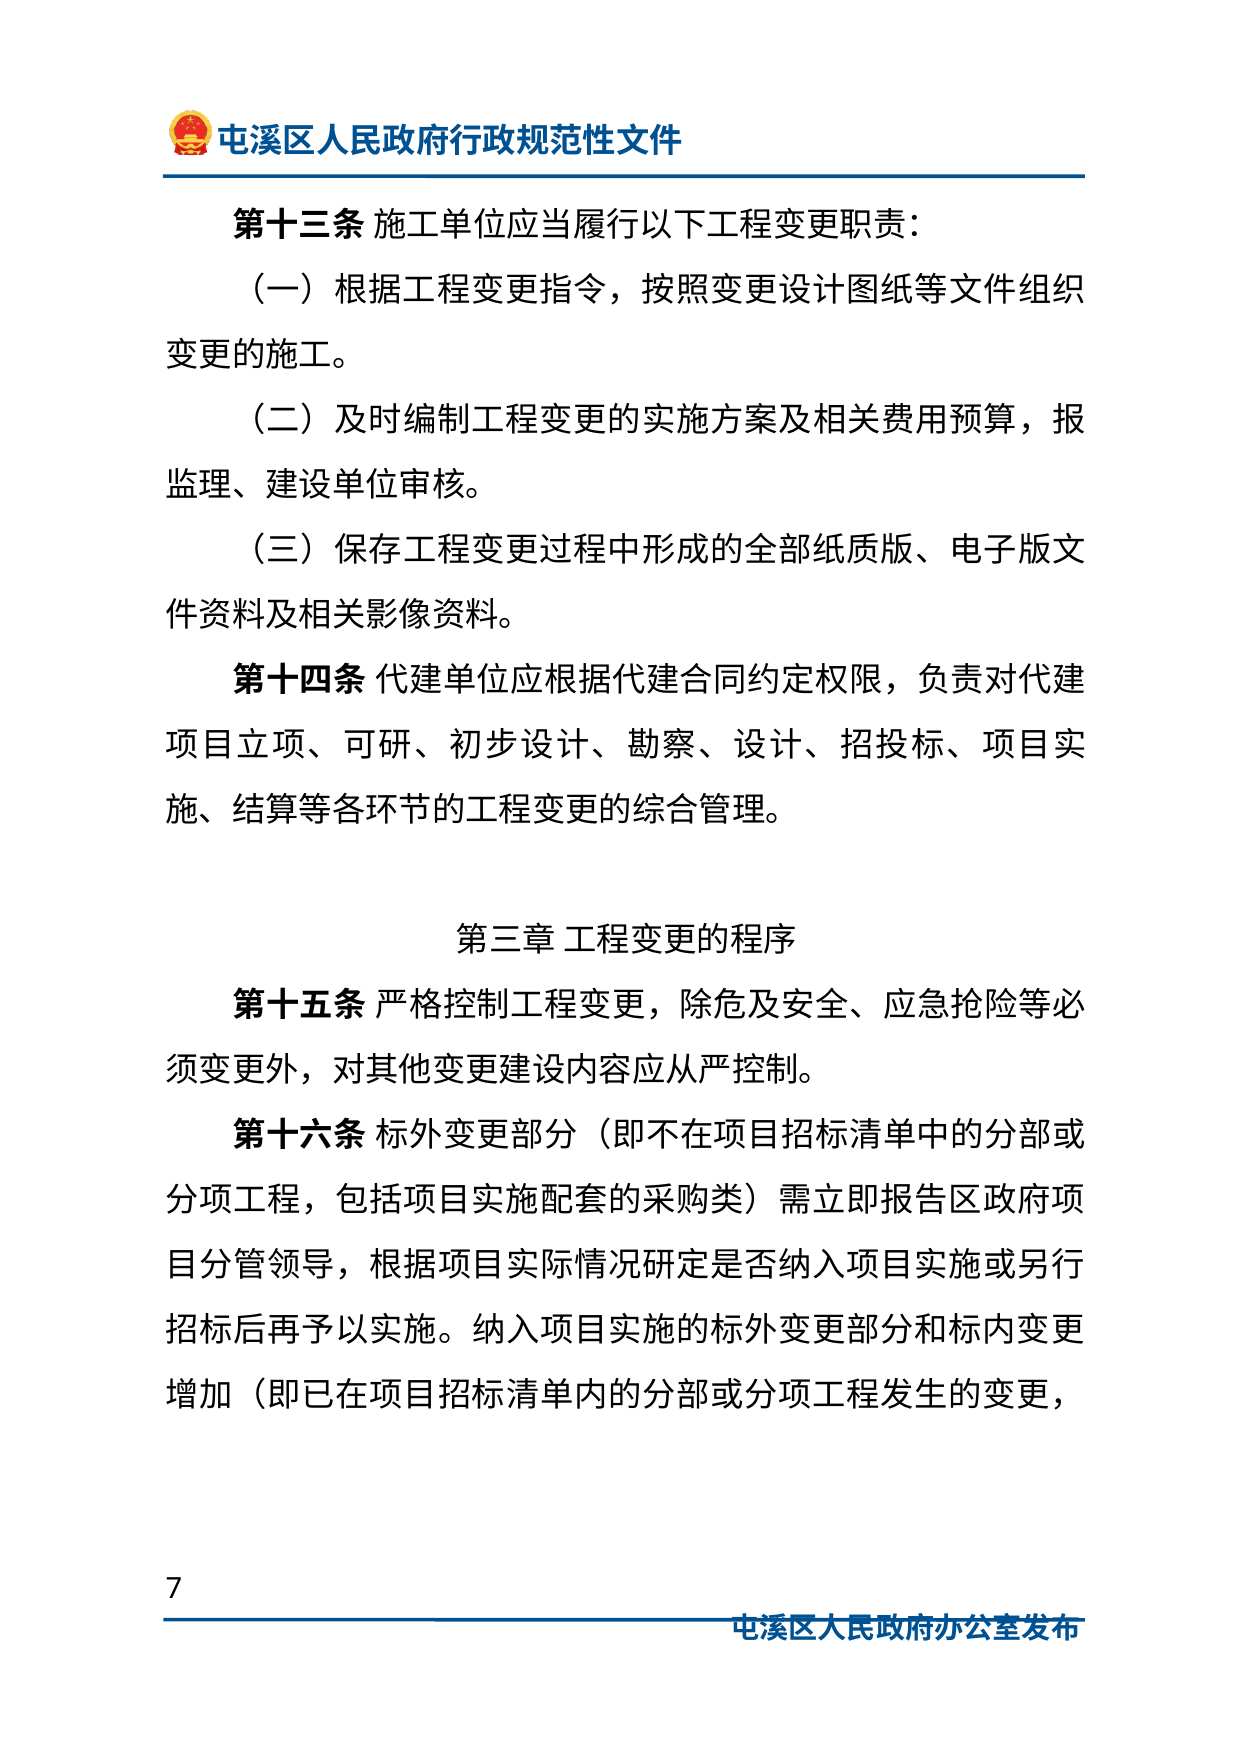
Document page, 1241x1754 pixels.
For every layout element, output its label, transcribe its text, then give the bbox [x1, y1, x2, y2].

picture [165, 108, 216, 159]
text （一）根据工程变更指令，按照变更设计图纸等文件组织变更的施工。 [165, 255, 1087, 385]
text （二）及时编制工程变更的实施方案及相关费用预算，报监理、建设单位审核。 [165, 385, 1087, 515]
text 第十三条 施工单位应当履行以下工程变更职责： [165, 190, 1087, 255]
text 第十五条 严格控制工程变更，除危及安全、应急抢险等必须变更外，对其他变更建设内容应从严控制。 [165, 970, 1087, 1100]
text 第三章 工程变更的程序 [165, 905, 1087, 970]
text （三）保存工程变更过程中形成的全部纸质版、电子版文件资料及相关影像资料。 [165, 515, 1087, 645]
text 第十四条 代建单位应根据代建合同约定权限，负责对代建项目立项、可研、初步设计、勘察、设计、招投标、项目实施、结算等各环节的工程变更的综合管理。 [165, 645, 1087, 840]
